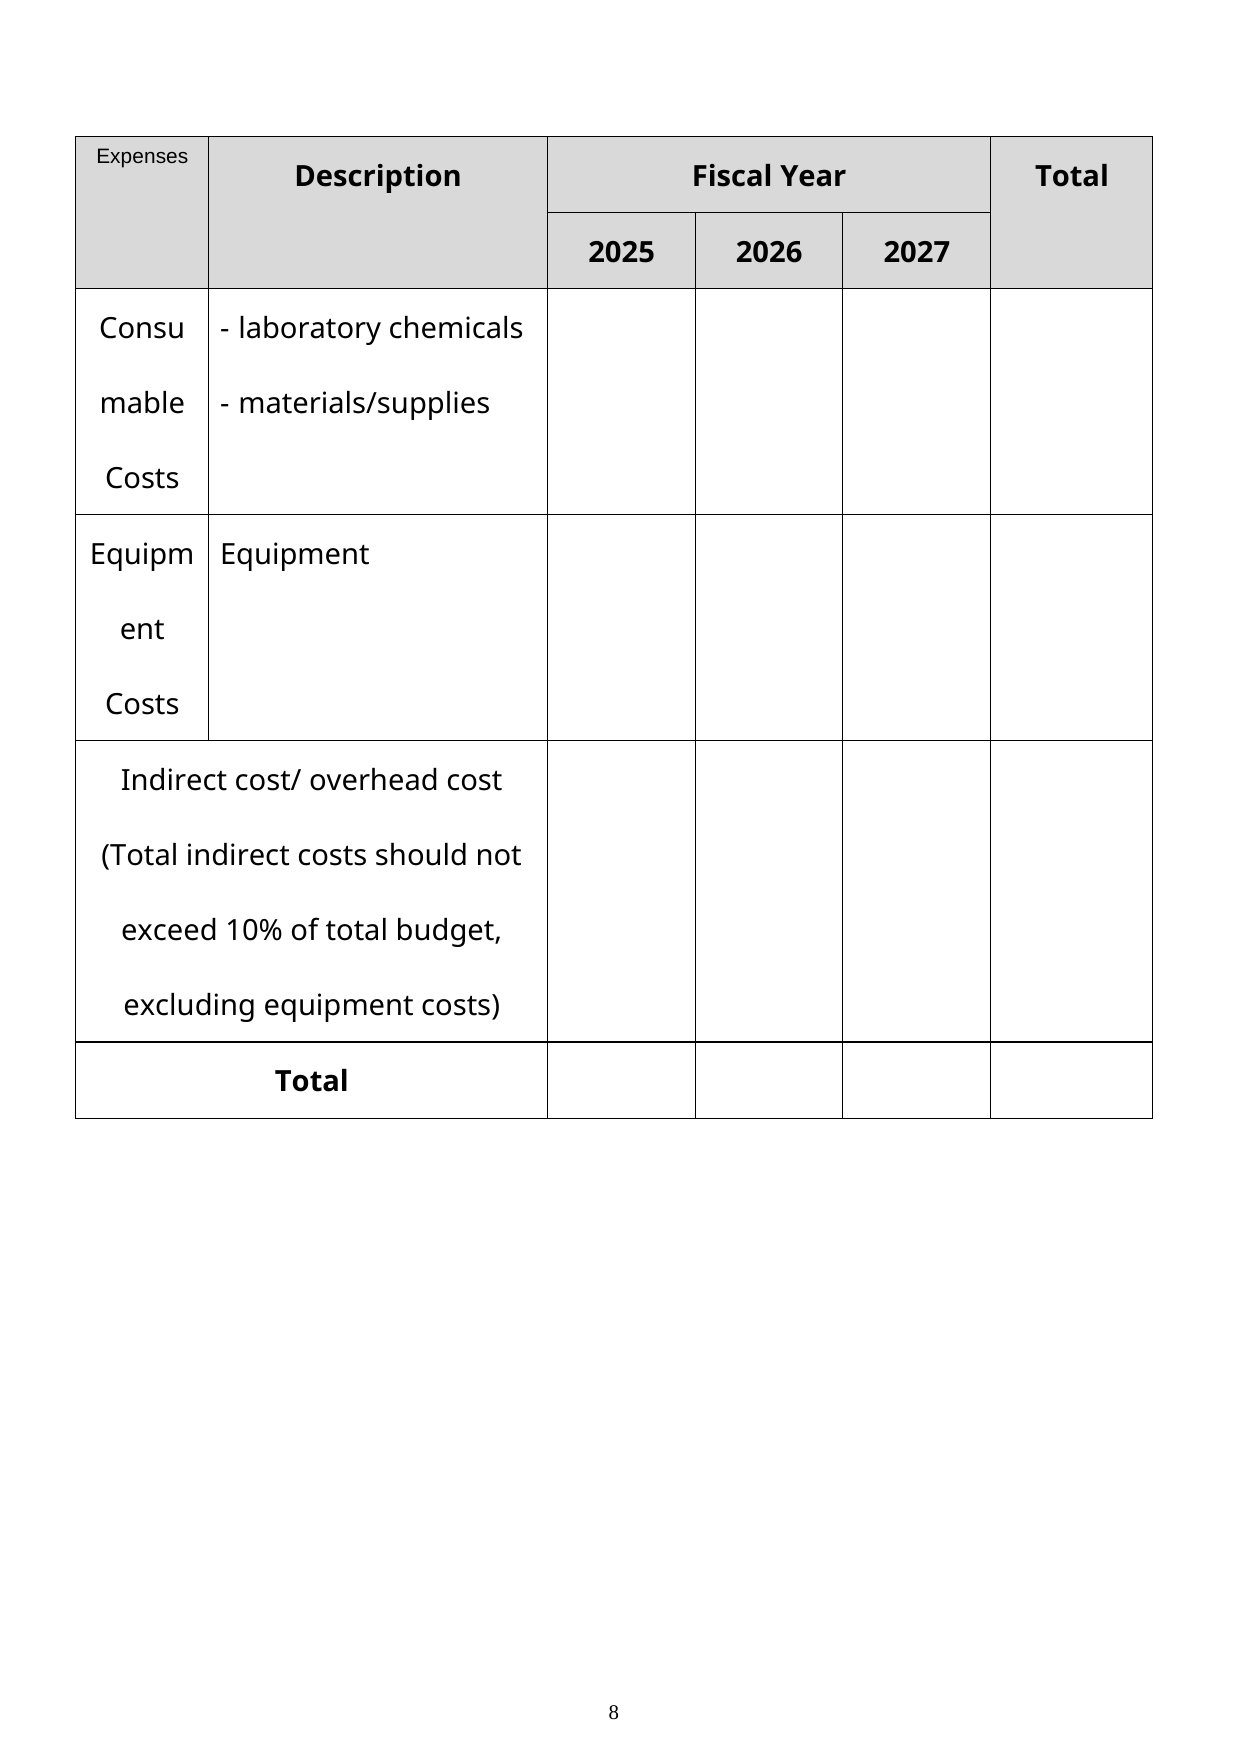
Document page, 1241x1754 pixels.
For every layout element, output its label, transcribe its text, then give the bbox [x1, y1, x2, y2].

table_cell [548, 515, 695, 740]
table_cell [548, 289, 695, 514]
table_cell [991, 289, 1152, 514]
table_cell Total [76, 1043, 547, 1117]
table_cell 2025 [548, 213, 695, 288]
table_cell [843, 289, 990, 514]
table_cell 2027 [843, 213, 990, 288]
table_cell Equipment [209, 515, 547, 740]
table_header Fiscal Year [548, 137, 990, 212]
table_cell [696, 515, 842, 740]
table_cell [696, 741, 842, 1041]
table_cell [991, 741, 1152, 1041]
table_cell 2026 [696, 213, 842, 288]
table_cell laboratory chemicals materials/supplies [209, 289, 547, 514]
table_cell [843, 741, 990, 1041]
table_cell Consumable Costs [76, 289, 208, 514]
table_cell [843, 515, 990, 740]
table_cell [696, 289, 842, 514]
table_cell [991, 515, 1152, 740]
table_cell [548, 741, 695, 1041]
table_cell [548, 1043, 695, 1117]
table_cell [696, 1043, 842, 1117]
table_cell [991, 1043, 1152, 1117]
table_cell [843, 1043, 990, 1117]
table_cell Indirect cost/ overhead cost (Total indirect costs should not exceed 10% of total budget, excluding equipment costs) [76, 741, 547, 1041]
table_header Description [209, 137, 547, 288]
table_header Expenses [76, 137, 208, 288]
table_header Total [991, 137, 1152, 288]
table_cell Equipment Costs [76, 515, 208, 740]
